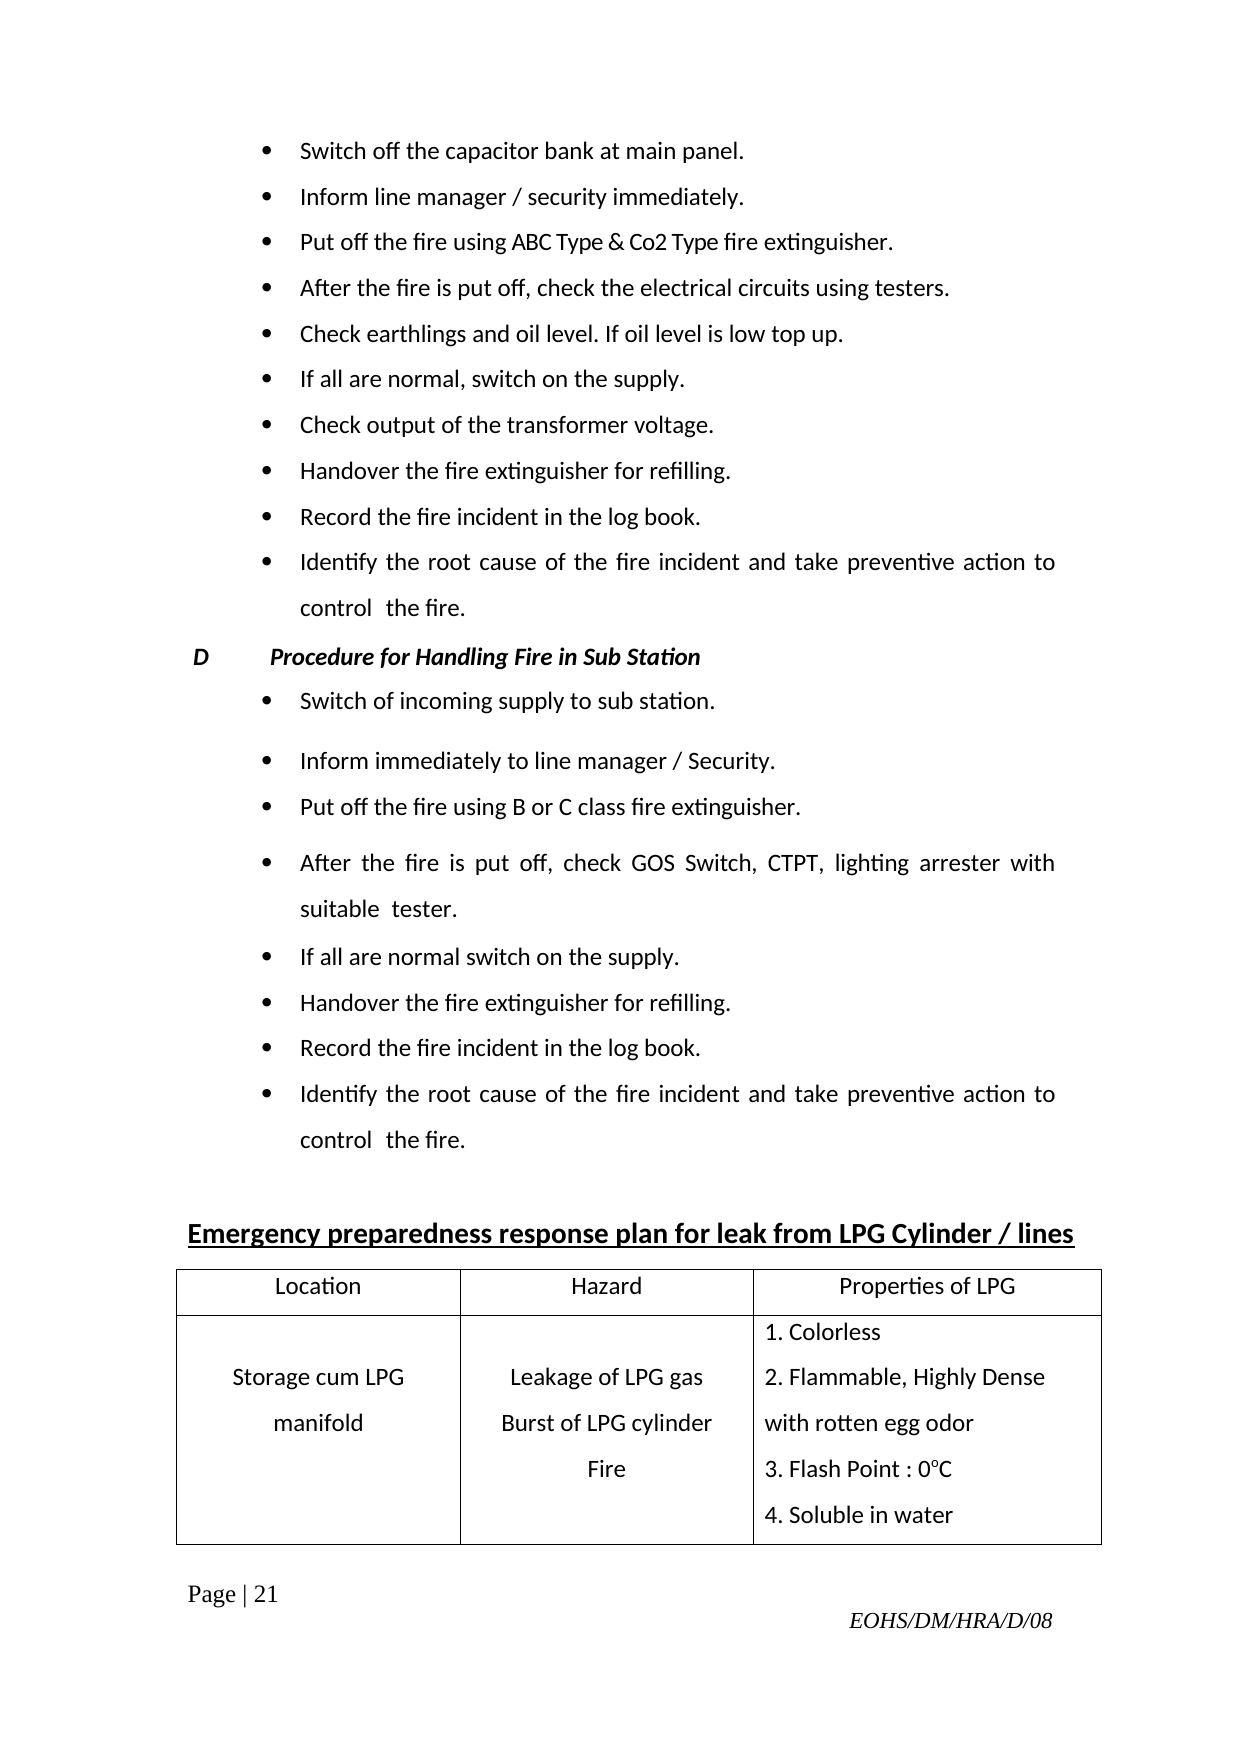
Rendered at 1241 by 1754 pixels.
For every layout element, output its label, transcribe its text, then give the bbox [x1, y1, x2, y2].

list Check earthlings and oil level. If oil level is low top up. [262, 318, 1090, 348]
table_header Hazard [461, 1270, 753, 1315]
list Put off the fire using B or C class fire extinguisher. [262, 791, 1090, 822]
list After the fire is put off, check the electrical circuits using testers. [262, 272, 1090, 303]
list Handover the fire extinguisher for refilling. [262, 987, 1090, 1017]
list If all are normal, switch on the supply. [262, 364, 1090, 394]
list Identify the root cause of the fire incident and take preventive action to control the fire. [262, 1078, 1056, 1154]
list Check output of the transformer voltage. [262, 409, 1090, 440]
list Record the fire incident in the log book. [262, 1033, 1090, 1063]
table_header Properties of LPG [754, 1270, 1101, 1315]
table_cell 1. Colorless 2. Flammable, Highly Dense with rotten egg odor 3. Flash Point : 0oC 4. Soluble in water [754, 1316, 1101, 1543]
list Inform immediately to line manager / Security. [262, 745, 1090, 776]
table_cell Storage cum LPG manifold [177, 1316, 460, 1543]
table_cell Leakage of LPG gas Burst of LPG cylinder Fire [461, 1316, 753, 1543]
table_header Location [177, 1270, 460, 1315]
list Switch of incoming supply to sub station. [262, 686, 1090, 716]
text Emergency preparedness response plan for leak from LPG Cylinder / lines [187, 1216, 1090, 1251]
list Handover the fire extinguisher for refilling. [262, 455, 1090, 486]
list Record the fire incident in the log book. [262, 501, 1090, 531]
list Inform line manager / security immediately. [262, 181, 1090, 211]
subtitle D Procedure for Handling Fire in Sub Station [187, 641, 1090, 671]
list If all are normal switch on the supply. [262, 941, 1090, 972]
list Switch off the capacitor bank at main panel. [262, 135, 1090, 166]
list After the fire is put off, check GOS Switch, CTPT, lighting arrester with suitable tester. [262, 847, 1056, 923]
list Put off the fire using ABC Type & Co2 Type fire extinguisher. [262, 226, 1090, 257]
list Identify the root cause of the fire incident and take preventive action to control the fire. [262, 547, 1056, 623]
